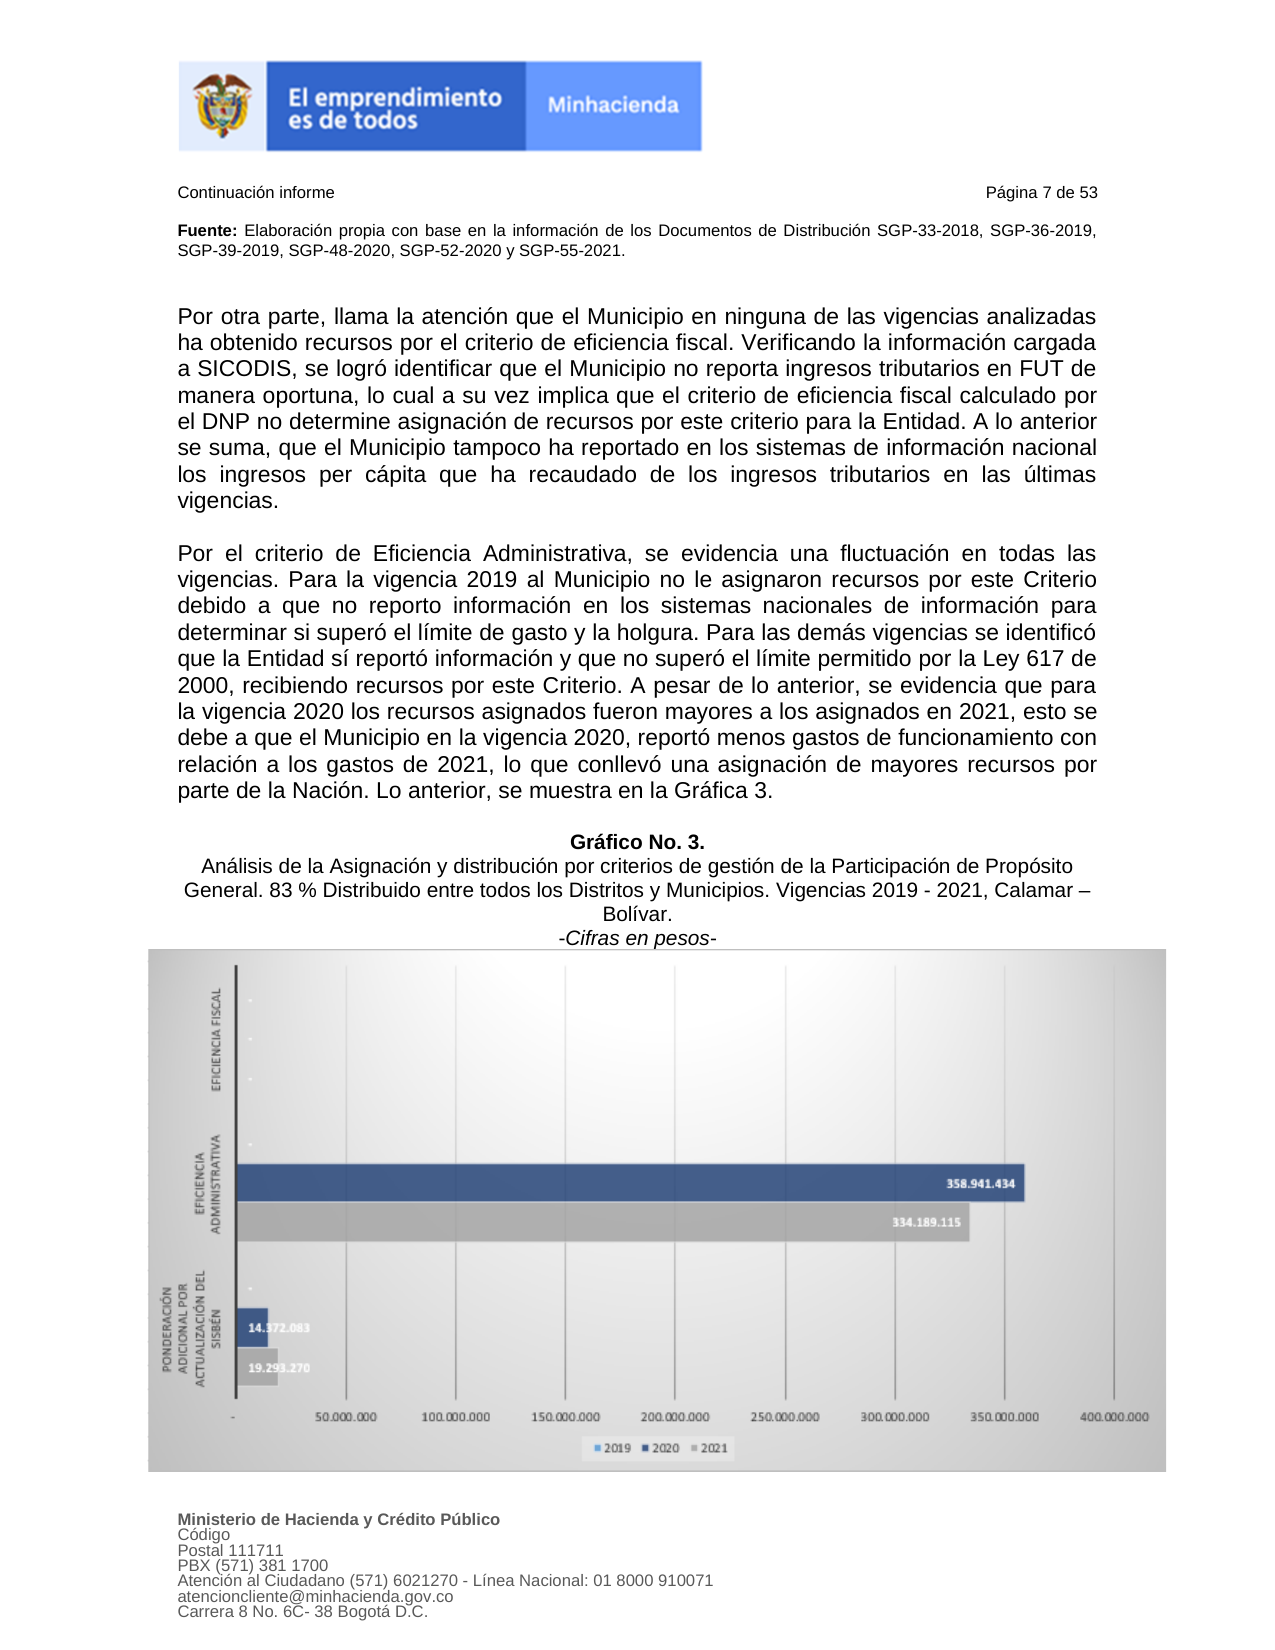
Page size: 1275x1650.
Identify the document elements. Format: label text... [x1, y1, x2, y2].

text Gráfico No. 3. [177, 830, 1098, 854]
picture [177, 48, 714, 164]
text Por el criterio de Eficiencia Administrativa, se evidencia una fluctuación en todas las vigencias. Para la vigencia 2019 al Municipio no le asignaron recursos por este Criterio debido a que no reporto información en los sistemas nacionales de información para determinar si superó el límite de gasto y la holgura. Para las demás vigencias se identificó que la Entidad sí reportó información y que no superó el límite permitido por la Ley 617 de 2000, recibiendo recursos por este Criterio. A pesar de lo anterior, se evidencia que para la vigencia 2020 los recursos asignados fueron mayores a los asignados en 2021, esto se debe a que el Municipio en la vigencia 2020, reportó menos gastos de funcionamiento con relación a los gastos de 2021, lo que conllevó una asignación de mayores recursos por parte de la Nación. Lo anterior, se muestra en la Gráfica 3. [177, 540, 1098, 803]
list Por otra parte, llama la atención que el Municipio en ninguna de las vigencias analizadas ha obtenido recursos por el criterio de eficiencia fiscal. Verificando la información cargada a SICODIS, se logró identificar que el Municipio no reporta ingresos tributarios en FUT de manera oportuna, lo cual a su vez implica que el criterio de eficiencia fiscal calculado por el DNP no determine asignación de recursos por este criterio para la Entidad. A lo anterior se suma, que el Municipio tampoco ha reportado en los sistemas de información nacional los ingresos per cápita que ha recaudado de los ingresos tributarios en las últimas vigencias. [177, 303, 1098, 513]
picture [147, 949, 1167, 1472]
text -Cifras en pesos- [177, 926, 1098, 949]
text Análisis de la Asignación y distribución por criterios de gestión de la Participación de Propósito General. 83 % Distribuido entre todos los Distritos y Municipios. Vigencias 2019 - 2021, Calamar – Bolívar. [177, 854, 1098, 926]
